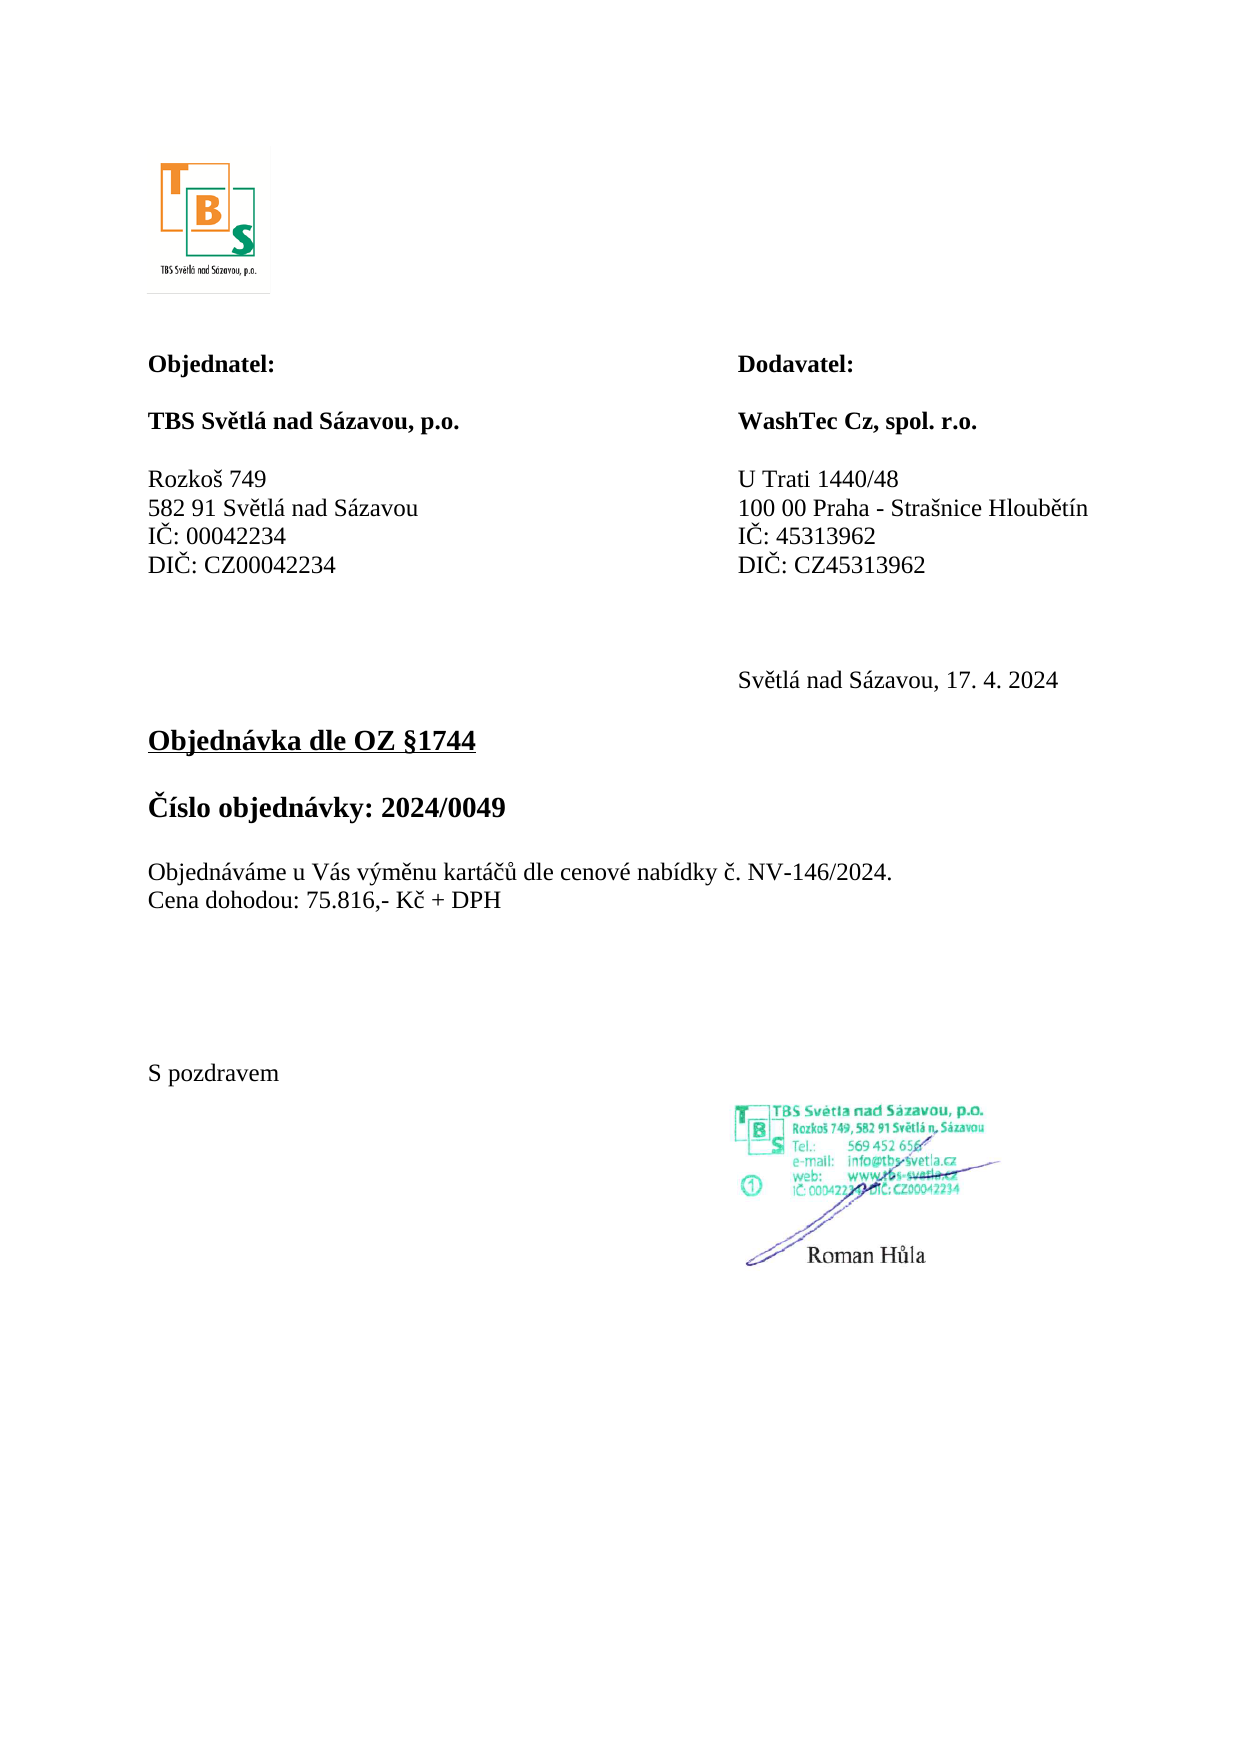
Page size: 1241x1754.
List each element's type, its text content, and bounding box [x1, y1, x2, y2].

text Objednáváme u Vás výměnu kartáčů dle cenové nabídky č. NV-146/2024. [148, 857, 1093, 886]
text Objednávka dle OZ §1744 [148, 723, 1093, 756]
picture [146, 146, 271, 294]
text IČ: 00042234 IČ: 45313962 [148, 521, 1093, 550]
text DIČ: CZ00042234 DIČ: CZ45313962 [148, 550, 1093, 579]
text 582 91 Světlá nad Sázavou 100 00 Praha - Strašnice Hloubětín [148, 493, 1093, 521]
text Cena dohodou: 75.816,- Kč + DPH [148, 886, 1093, 914]
picture [707, 1085, 1009, 1283]
text S pozdravem [148, 1058, 1093, 1087]
text Světlá nad Sázavou, 17. 4. 2024 [148, 665, 1093, 694]
text TBS Světlá nad Sázavou, p.o. WashTec Cz, spol. r.o. [148, 406, 1093, 435]
text Objednatel: Dodavatel: [148, 349, 1093, 378]
text Rozkoš 749 U Trati 1440/48 [148, 464, 1093, 493]
text Číslo objednávky: 2024/0049 [148, 790, 1093, 823]
